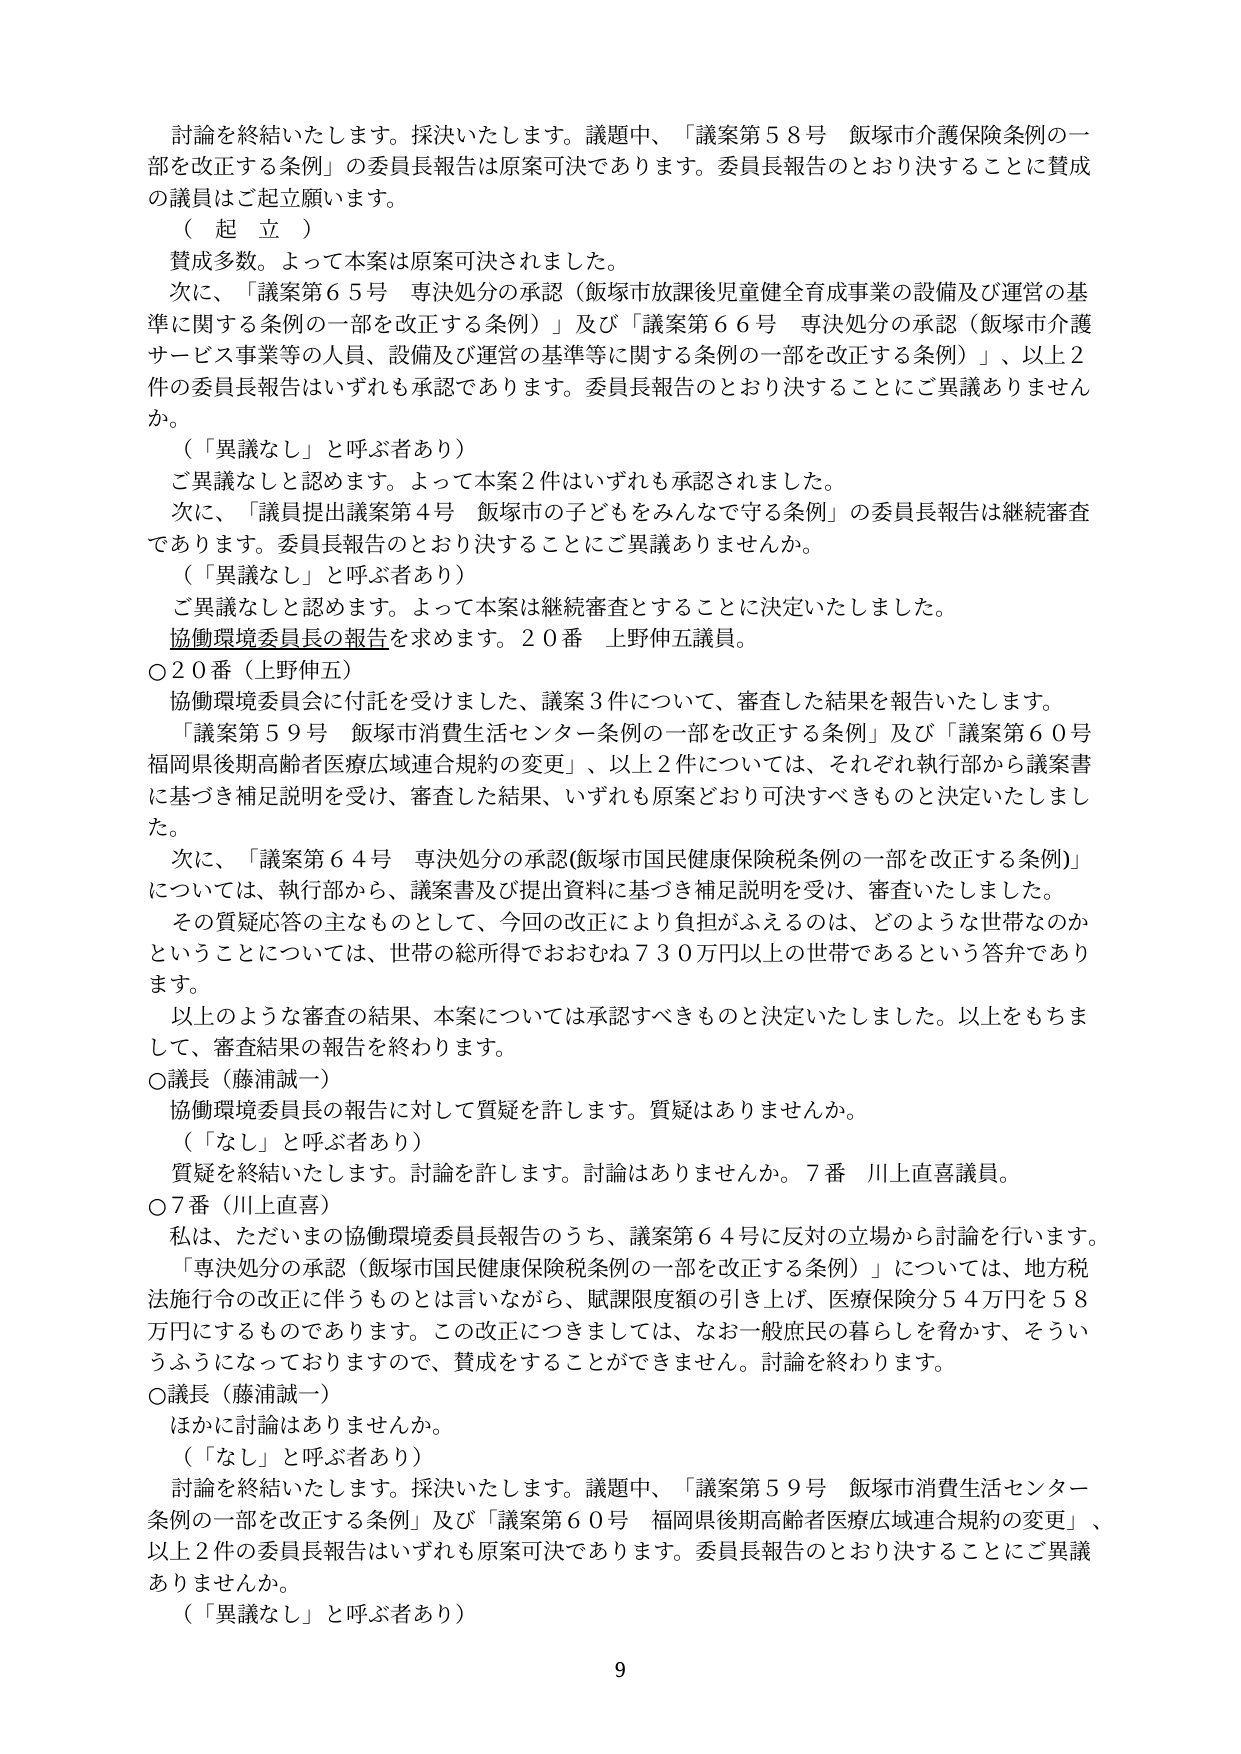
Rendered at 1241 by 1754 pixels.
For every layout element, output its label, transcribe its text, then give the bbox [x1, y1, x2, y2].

text ご異議なしと認めます。よって本案は継続審査とすることに決定いたしました。 [148, 590, 1092, 621]
text ○議長（藤浦誠一） [148, 1062, 1092, 1094]
text 私は、ただいまの協働環境委員長報告のうち、議案第６４号に反対の立場から討論を行います。 [148, 1219, 1092, 1251]
text 次に、「議案第６４号 専決処分の承認(飯塚市国民健康保険税条例の一部を改正する条例)」については、執行部から、議案書及び提出資料に基づき補足説明を受け、審査いたしました。 [148, 842, 1092, 905]
text 次に、「議案第６５号 専決処分の承認（飯塚市放課後児童健全育成事業の設備及び運営の基準に関する条例の一部を改正する条例）」及び「議案第６６号 専決処分の承認（飯塚市介護サービス事業等の人員、設備及び運営の基準等に関する条例の一部を改正する条例）」、以上２件の委員長報告はいずれも承認であります。委員長報告のとおり決することにご異議ありませんか。 [148, 275, 1092, 433]
text （「なし」と呼ぶ者あり） [148, 1125, 1092, 1157]
text 以上のような審査の結果、本案については承認すべきものと決定いたしました。以上をもちまして、審査結果の報告を終わります。 [148, 999, 1092, 1062]
text 協働環境委員長の報告を求めます。２０番 上野伸五議員。 [148, 621, 1092, 653]
text 討論を終結いたします。採決いたします。議題中、「議案第５９号 飯塚市消費生活センター条例の一部を改正する条例」及び「議案第６０号 福岡県後期高齢者医療広域連合規約の変更」、以上２件の委員長報告はいずれも原案可決であります。委員長報告のとおり決することにご異議ありませんか。 [148, 1471, 1092, 1597]
text 次に、「議員提出議案第４号 飯塚市の子どもをみんなで守る条例」の委員長報告は継続審査であります。委員長報告のとおり決することにご異議ありませんか。 [148, 496, 1092, 558]
text 協働環境委員長の報告に対して質疑を許します。質疑はありませんか。 [148, 1094, 1092, 1125]
text 「専決処分の承認（飯塚市国民健康保険税条例の一部を改正する条例）」については、地方税法施行令の改正に伴うものとは言いながら、賦課限度額の引き上げ、医療保険分５４万円を５８万円にするものであります。この改正につきましては、なお一般庶民の暮らしを脅かす、そういうふうになっておりますので、賛成をすることができません。討論を終わります。 [148, 1251, 1092, 1377]
text ○７番（川上直喜） [148, 1188, 1092, 1219]
text その質疑応答の主なものとして、今回の改正により負担がふえるのは、どのような世帯なのかということについては、世帯の総所得でおおむね７３０万円以上の世帯であるという答弁であります。 [148, 905, 1092, 999]
text 協働環境委員会に付託を受けました、議案３件について、審査した結果を報告いたします。 [148, 684, 1092, 716]
text ○２０番（上野伸五） [148, 653, 1092, 684]
text 討論を終結いたします。採決いたします。議題中、「議案第５８号 飯塚市介護保険条例の一部を改正する条例」の委員長報告は原案可決であります。委員長報告のとおり決することに賛成の議員はご起立願います。 [148, 118, 1092, 212]
text （「なし」と呼ぶ者あり） [148, 1440, 1092, 1471]
text 「議案第５９号 飯塚市消費生活センター条例の一部を改正する条例」及び「議案第６０号 福岡県後期高齢者医療広域連合規約の変更」、以上２件については、それぞれ執行部から議案書に基づき補足説明を受け、審査した結果、いずれも原案どおり可決すべきものと決定いたしました。 [148, 716, 1092, 842]
text （「異議なし」と呼ぶ者あり） [148, 558, 1092, 590]
text （「異議なし」と呼ぶ者あり） [148, 433, 1092, 464]
text （「異議なし」と呼ぶ者あり） [148, 1597, 1092, 1629]
text ご異議なしと認めます。よって本案２件はいずれも承認されました。 [148, 464, 1092, 496]
text 質疑を終結いたします。討論を許します。討論はありませんか。７番 川上直喜議員。 [148, 1157, 1092, 1188]
text （ 起 立 ） [148, 212, 1092, 244]
text 賛成多数。よって本案は原案可決されました。 [148, 244, 1092, 275]
text ○議長（藤浦誠一） [148, 1377, 1092, 1408]
text ほかに討論はありませんか。 [148, 1408, 1092, 1440]
